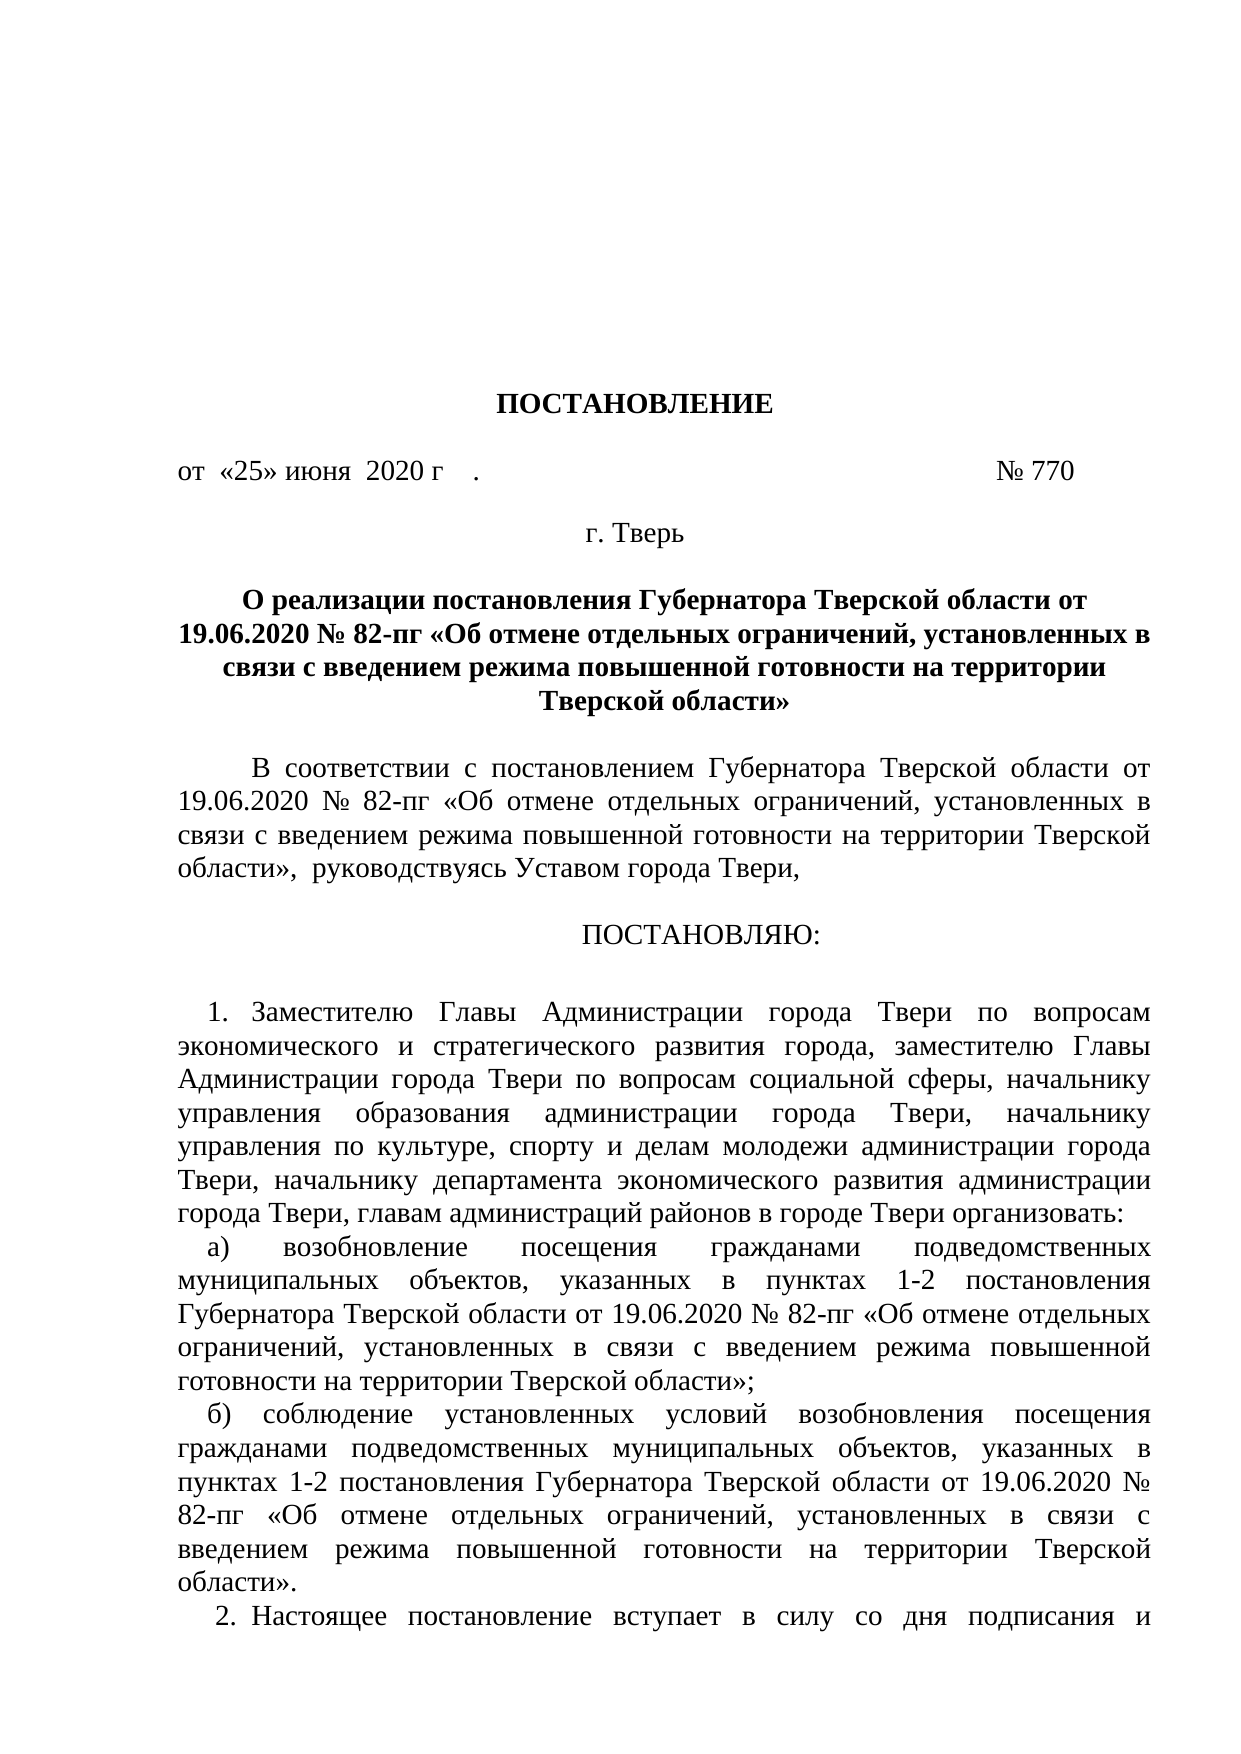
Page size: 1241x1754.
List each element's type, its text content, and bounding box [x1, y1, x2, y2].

text О реализации постановления Губернатора Тверской области от 19.06.2020 № 82-пг «Об отмене отдельных ограничений, установленных в связи с введением режима повышенной готовности на территории Тверской области» [177, 582, 1152, 716]
text от «25» июня 2020 г . № 770 [177, 453, 1152, 487]
text ПОСТАНОВЛЕНИЕ [118, 386, 1152, 420]
text а) возобновление посещения гражданами подведомственных муниципальных объектов, указанных в пунктах 1-2 постановления Губернатора Тверской области от 19.06.2020 № 82-пг «Об отмене отдельных ограничений, установленных в связи с введением режима повышенной готовности на территории Тверской области»; [177, 1229, 1152, 1397]
text ПОСТАНОВЛЯЮ: [177, 884, 1152, 951]
text б) соблюдение установленных условий возобновления посещения гражданами подведомственных муниципальных объектов, указанных в пунктах 1-2 постановления Губернатора Тверской области от 19.06.2020 № 82-пг «Об отмене отдельных ограничений, установленных в связи с введением режима повышенной готовности на территории Тверской области». [177, 1397, 1152, 1598]
list Заместителю Главы Администрации города Твери по вопросам экономического и стратегического развития города, заместителю Главы Администрации города Твери по вопросам социальной сферы, начальнику управления образования администрации города Твери, начальнику управления по культуре, спорту и делам молодежи администрации города Твери, начальнику департамента экономического развития администрации города Твери, главам администраций районов в городе Твери организовать: [177, 994, 1152, 1229]
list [177, 1598, 1152, 1631]
text г. Тверь [118, 515, 1152, 549]
text В соответствии с постановлением Губернатора Тверской области от 19.06.2020 № 82-пг «Об отмене отдельных ограничений, установленных в связи с введением режима повышенной готовности на территории Тверской области», руководствуясь Уставом города Твери, [177, 750, 1152, 884]
